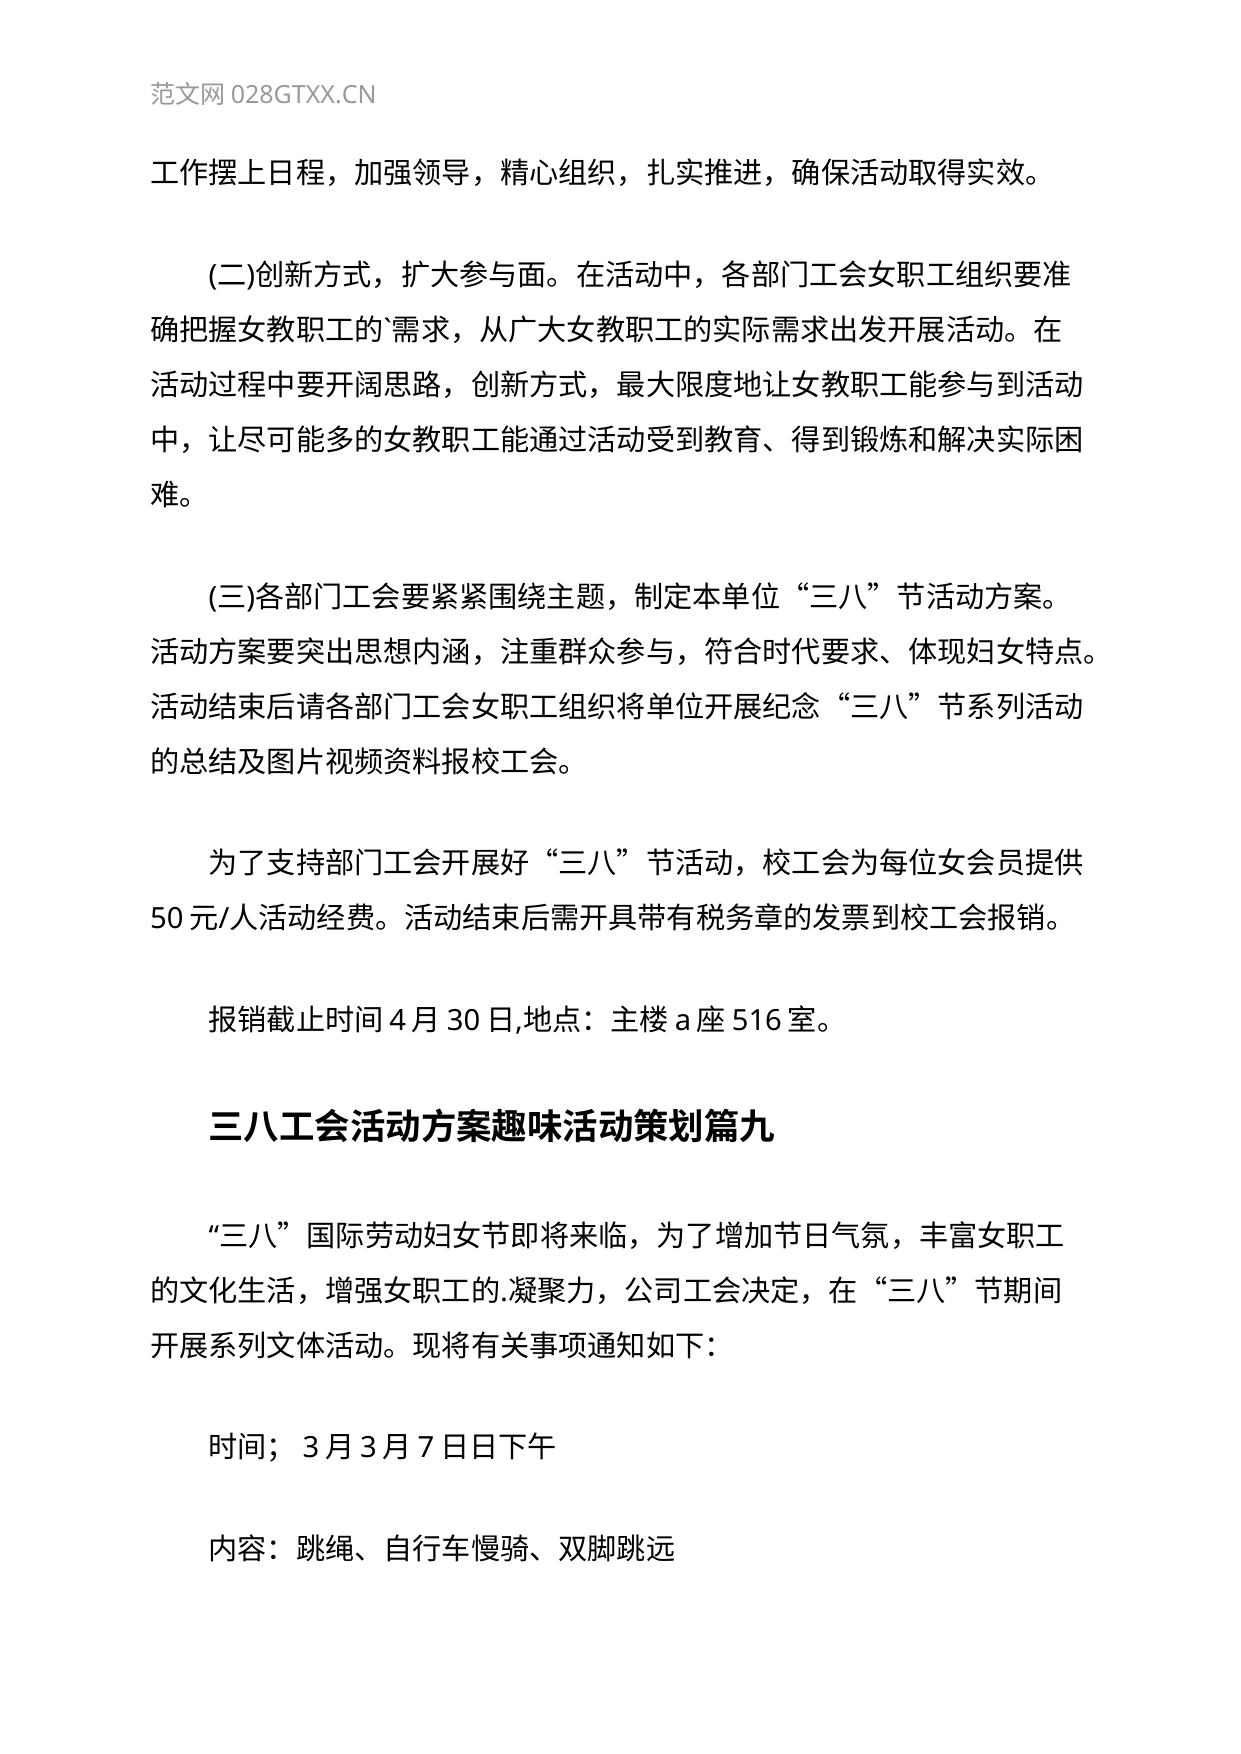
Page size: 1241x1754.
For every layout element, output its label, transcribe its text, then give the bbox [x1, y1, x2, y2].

text 三八工会活动方案趣味活动策划篇九 [150, 1099, 1090, 1150]
text (三)各部门工会要紧紧围绕主题，制定本单位“三八”节活动方案。活动方案要突出思想内涵，注重群众参与，符合时代要求、体现妇女特点。活动结束后请各部门工会女职工组织将单位开展纪念“三八”节系列活动的总结及图片视频资料报校工会。 [150, 573, 1090, 780]
text 内容：跳绳、自行车慢骑、双脚跳远 [150, 1526, 1090, 1568]
text 时间； 3月3月7日日下午 [150, 1424, 1090, 1466]
text “三八”国际劳动妇女节即将来临，为了增加节日气氛，丰富女职工的文化生活，增强女职工的.凝聚力，公司工会决定，在“三八”节期间开展系列文体活动。现将有关事项通知如下： [150, 1212, 1090, 1364]
text (二)创新方式，扩大参与面。在活动中，各部门工会女职工组织要准确把握女教职工的`需求，从广大女教职工的实际需求出发开展活动。在活动过程中要开阔思路，创新方式，最大限度地让女教职工能参与到活动中，让尽可能多的女教职工能通过活动受到教育、得到锻炼和解决实际困难。 [150, 252, 1090, 514]
text 为了支持部门工会开展好“三八”节活动，校工会为每位女会员提供50元/人活动经费。活动结束后需开具带有税务章的发票到校工会报销。 [150, 840, 1090, 937]
text 报销截止时间4月30日,地点：主楼a座516室。 [150, 997, 1090, 1039]
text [150, 150, 1090, 192]
